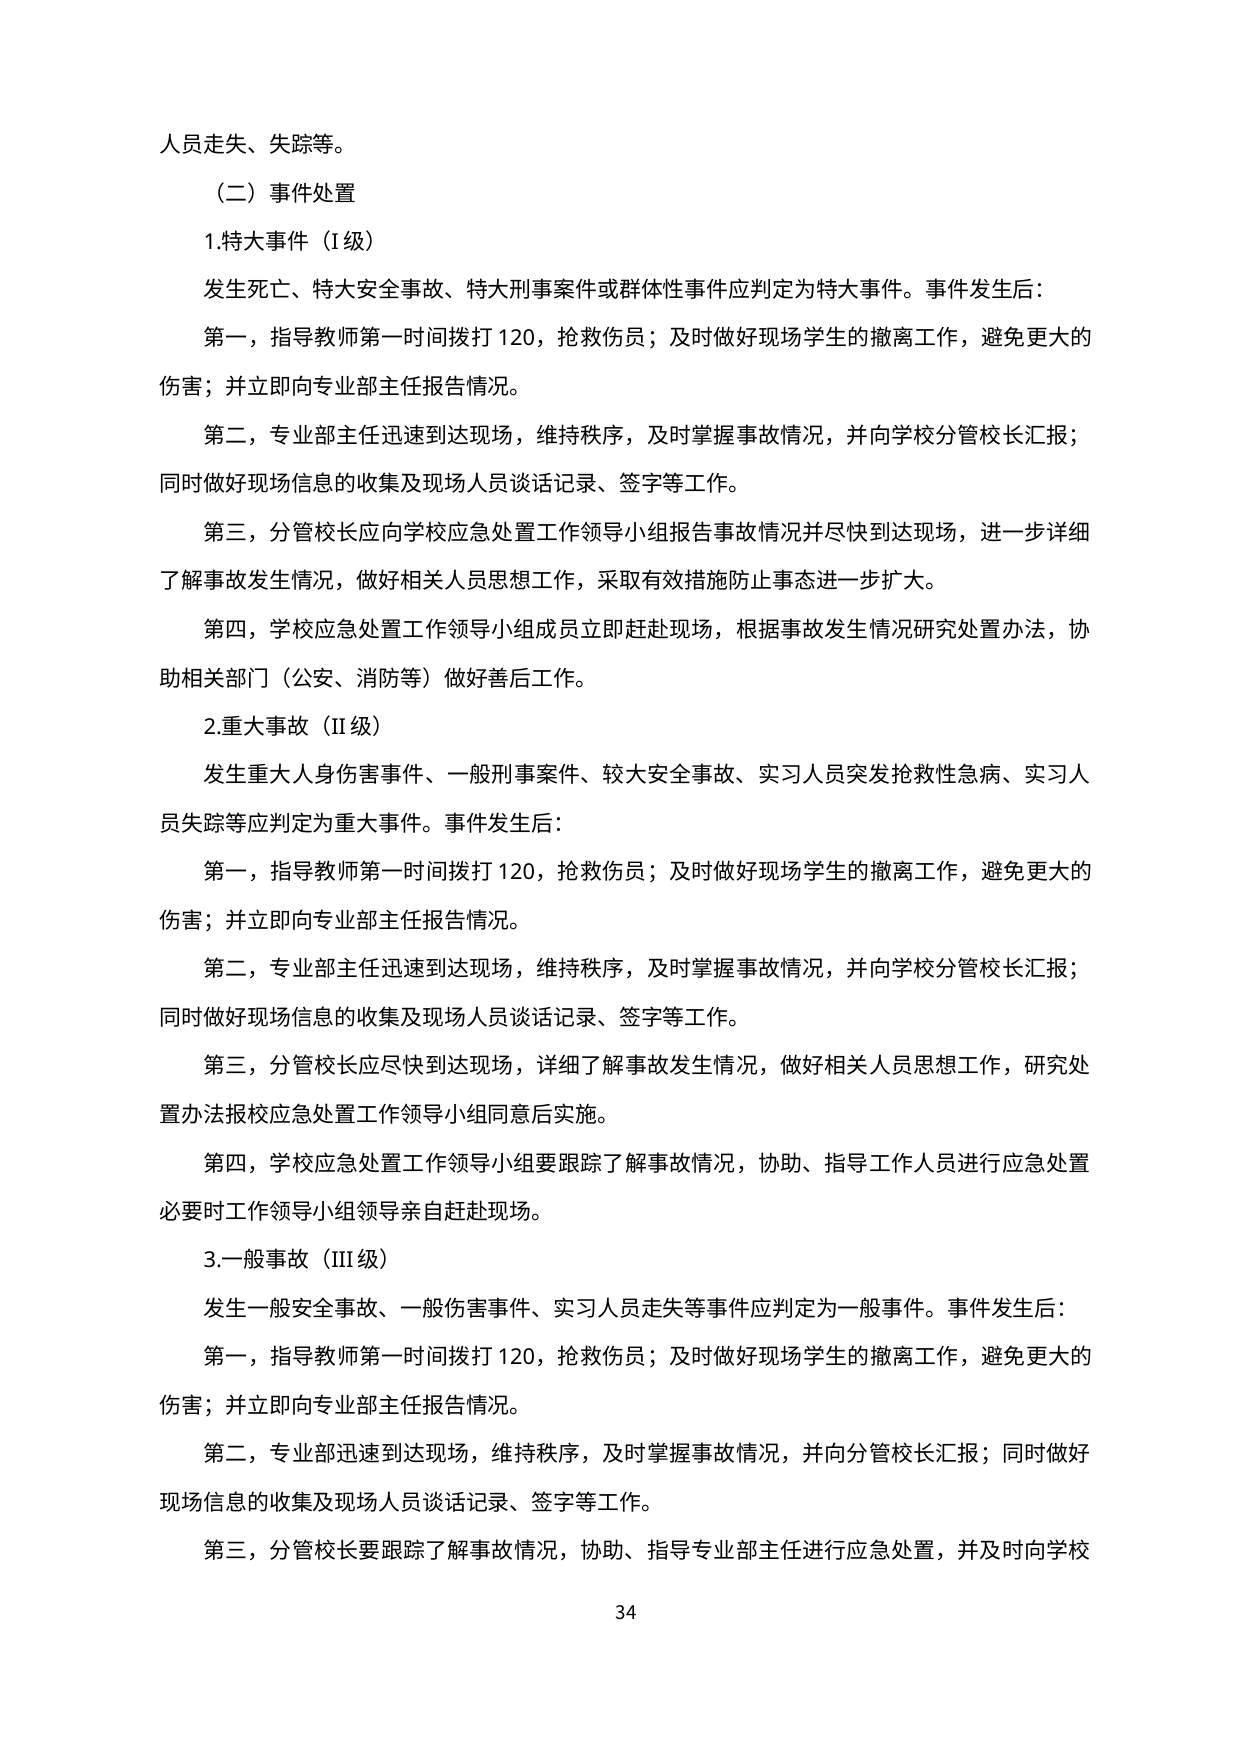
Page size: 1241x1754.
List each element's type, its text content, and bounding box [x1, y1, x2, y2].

text 第二，专业部迅速到达现场，维持秩序，及时掌握事故情况，并向分管校长汇报；同时做好现场信息的收集及现场人员谈话记录、签字等工作。 [159, 1436, 1092, 1517]
text 第二，专业部主任迅速到达现场，维持秩序，及时掌握事故情况，并向学校分管校长汇报；同时做好现场信息的收集及现场人员谈话记录、签字等工作。 [159, 951, 1092, 1032]
text 1.特大事件（I级） [159, 223, 1092, 256]
text 2.重大事故（II级） [159, 708, 1092, 741]
text 第一，指导教师第一时间拨打120，抢救伤员；及时做好现场学生的撤离工作，避免更大的伤害；并立即向专业部主任报告情况。 [159, 854, 1092, 935]
text 第三，分管校长应向学校应急处置工作领导小组报告事故情况并尽快到达现场，进一步详细了解事故发生情况，做好相关人员思想工作，采取有效措施防止事态进一步扩大。 [159, 514, 1092, 596]
text 发生重大人身伤害事件、一般刑事案件、较大安全事故、实习人员突发抢救性急病、实习人员失踪等应判定为重大事件。事件发生后： [159, 757, 1092, 838]
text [159, 1533, 1092, 1566]
text 第一，指导教师第一时间拨打120，抢救伤员；及时做好现场学生的撤离工作，避免更大的伤害；并立即向专业部主任报告情况。 [159, 320, 1092, 401]
text 第二，专业部主任迅速到达现场，维持秩序，及时掌握事故情况，并向学校分管校长汇报；同时做好现场信息的收集及现场人员谈话记录、签字等工作。 [159, 417, 1092, 498]
text 发生死亡、特大安全事故、特大刑事案件或群体性事件应判定为特大事件。事件发生后： [159, 272, 1092, 304]
text 第一，指导教师第一时间拨打120，抢救伤员；及时做好现场学生的撤离工作，避免更大的伤害；并立即向专业部主任报告情况。 [159, 1339, 1092, 1420]
text 第四，学校应急处置工作领导小组要跟踪了解事故情况，协助、指导工作人员进行应急处置，必要时工作领导小组领导亲自赶赴现场。 [159, 1145, 1092, 1226]
text 发生一般安全事故、一般伤害事件、实习人员走失等事件应判定为一般事件。事件发生后： [159, 1291, 1092, 1323]
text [159, 127, 1092, 159]
text 第三，分管校长应尽快到达现场，详细了解事故发生情况，做好相关人员思想工作，研究处置办法报校应急处置工作领导小组同意后实施。 [159, 1048, 1092, 1129]
text 3.一般事故（III级） [159, 1242, 1092, 1275]
text （二）事件处置 [159, 175, 1092, 208]
text 第四，学校应急处置工作领导小组成员立即赶赴现场，根据事故发生情况研究处置办法，协助相关部门（公安、消防等）做好善后工作。 [159, 611, 1092, 693]
